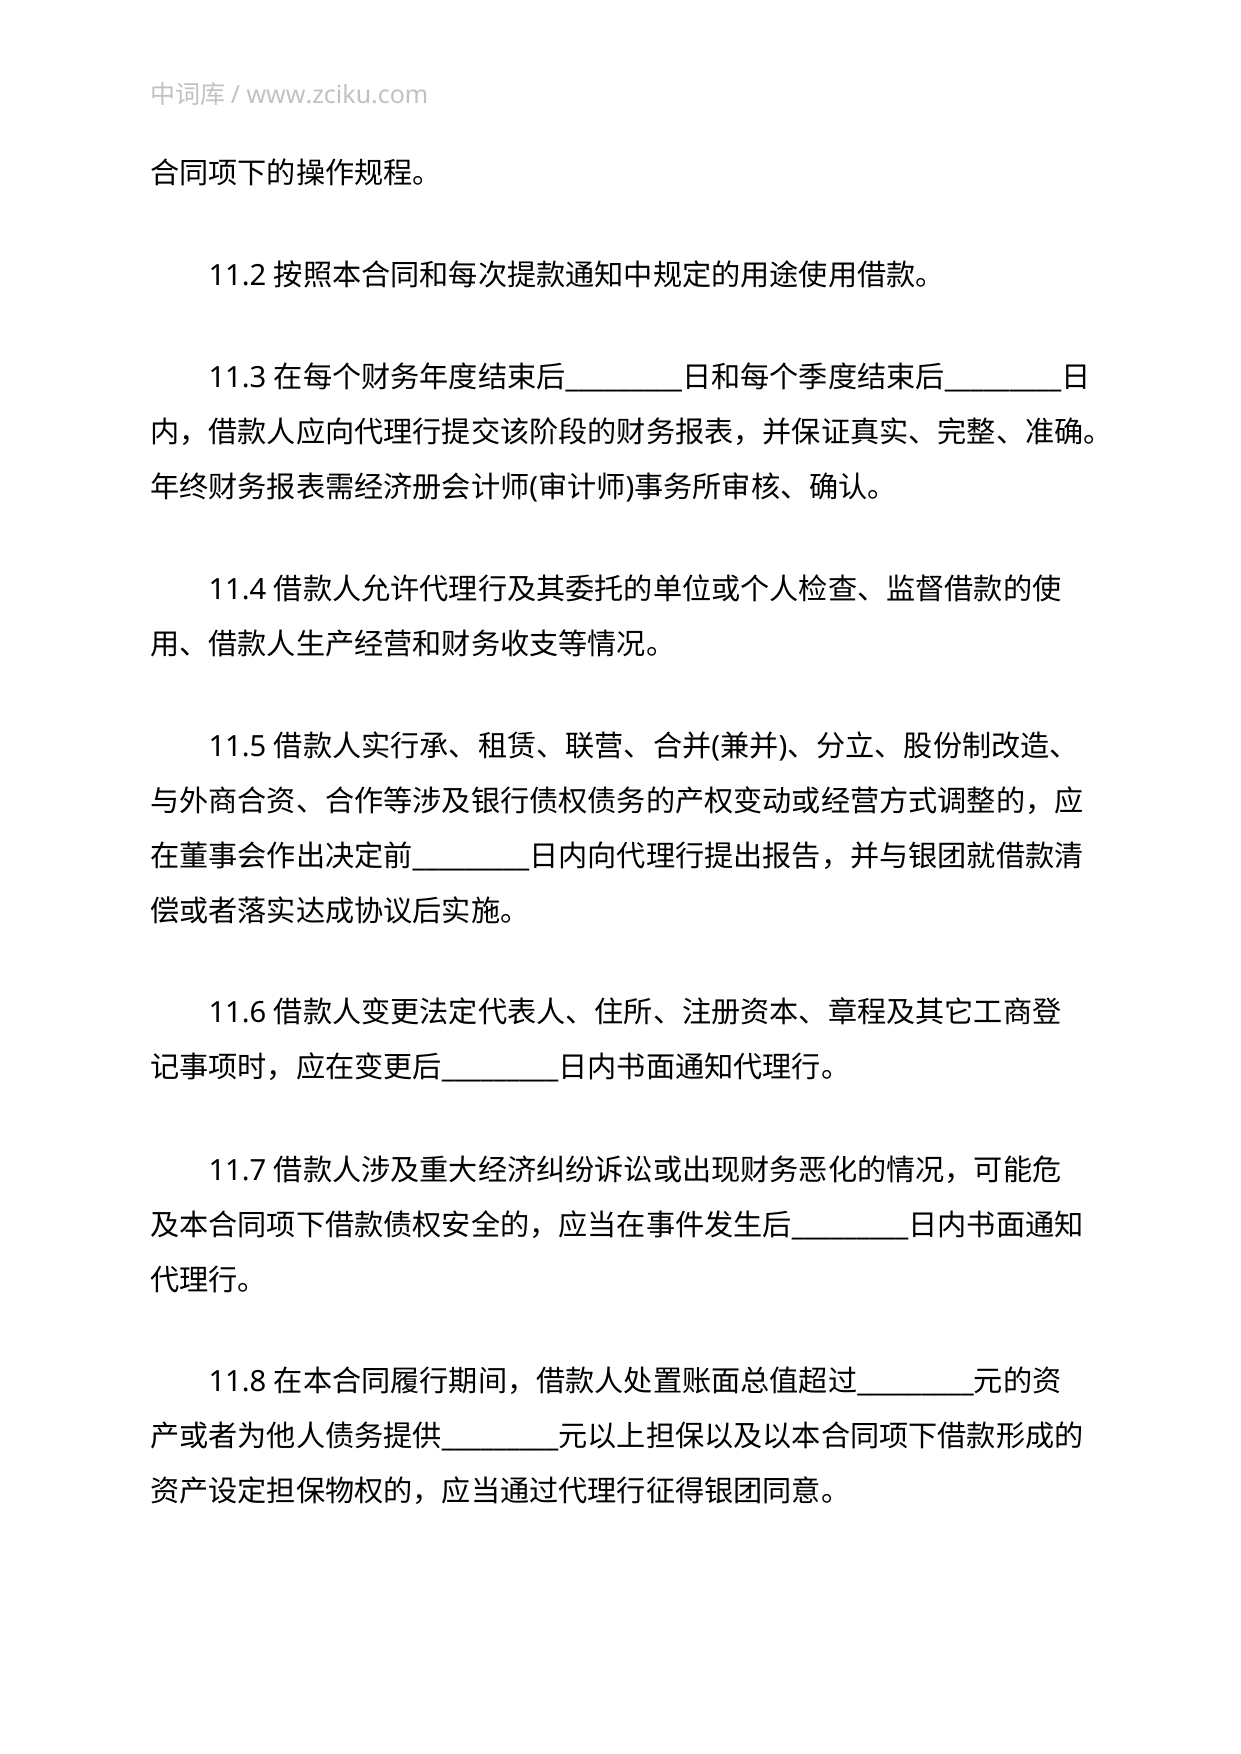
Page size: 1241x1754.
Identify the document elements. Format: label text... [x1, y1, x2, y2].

text 11.3 在每个财务年度结束后_________日和每个季度结束后_________日内，借款人应向代理行提交该阶段的财务报表，并保证真实、完整、准确。年终财务报表需经济册会计师(审计师)事务所审核、确认。 [150, 354, 1090, 506]
text 11.2 按照本合同和每次提款通知中规定的用途使用借款。 [150, 252, 1090, 294]
text 11.6 借款人变更法定代表人、住所、注册资本、章程及其它工商登记事项时，应在变更后_________日内书面通知代理行。 [150, 989, 1090, 1086]
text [150, 150, 1090, 192]
text 11.7 借款人涉及重大经济纠纷诉讼或出现财务恶化的情况，可能危及本合同项下借款债权安全的，应当在事件发生后_________日内书面通知代理行。 [150, 1146, 1090, 1298]
text 11.5 借款人实行承、租赁、联营、合并(兼并)、分立、股份制改造、与外商合资、合作等涉及银行债权债务的产权变动或经营方式调整的，应在董事会作出决定前_________日内向代理行提出报告，并与银团就借款清偿或者落实达成协议后实施。 [150, 722, 1090, 929]
text 11.8 在本合同履行期间，借款人处置账面总值超过_________元的资产或者为他人债务提供_________元以上担保以及以本合同项下借款形成的资产设定担保物权的，应当通过代理行征得银团同意。 [150, 1358, 1090, 1510]
text 11.4 借款人允许代理行及其委托的单位或个人检查、监督借款的使用、借款人生产经营和财务收支等情况。 [150, 566, 1090, 663]
